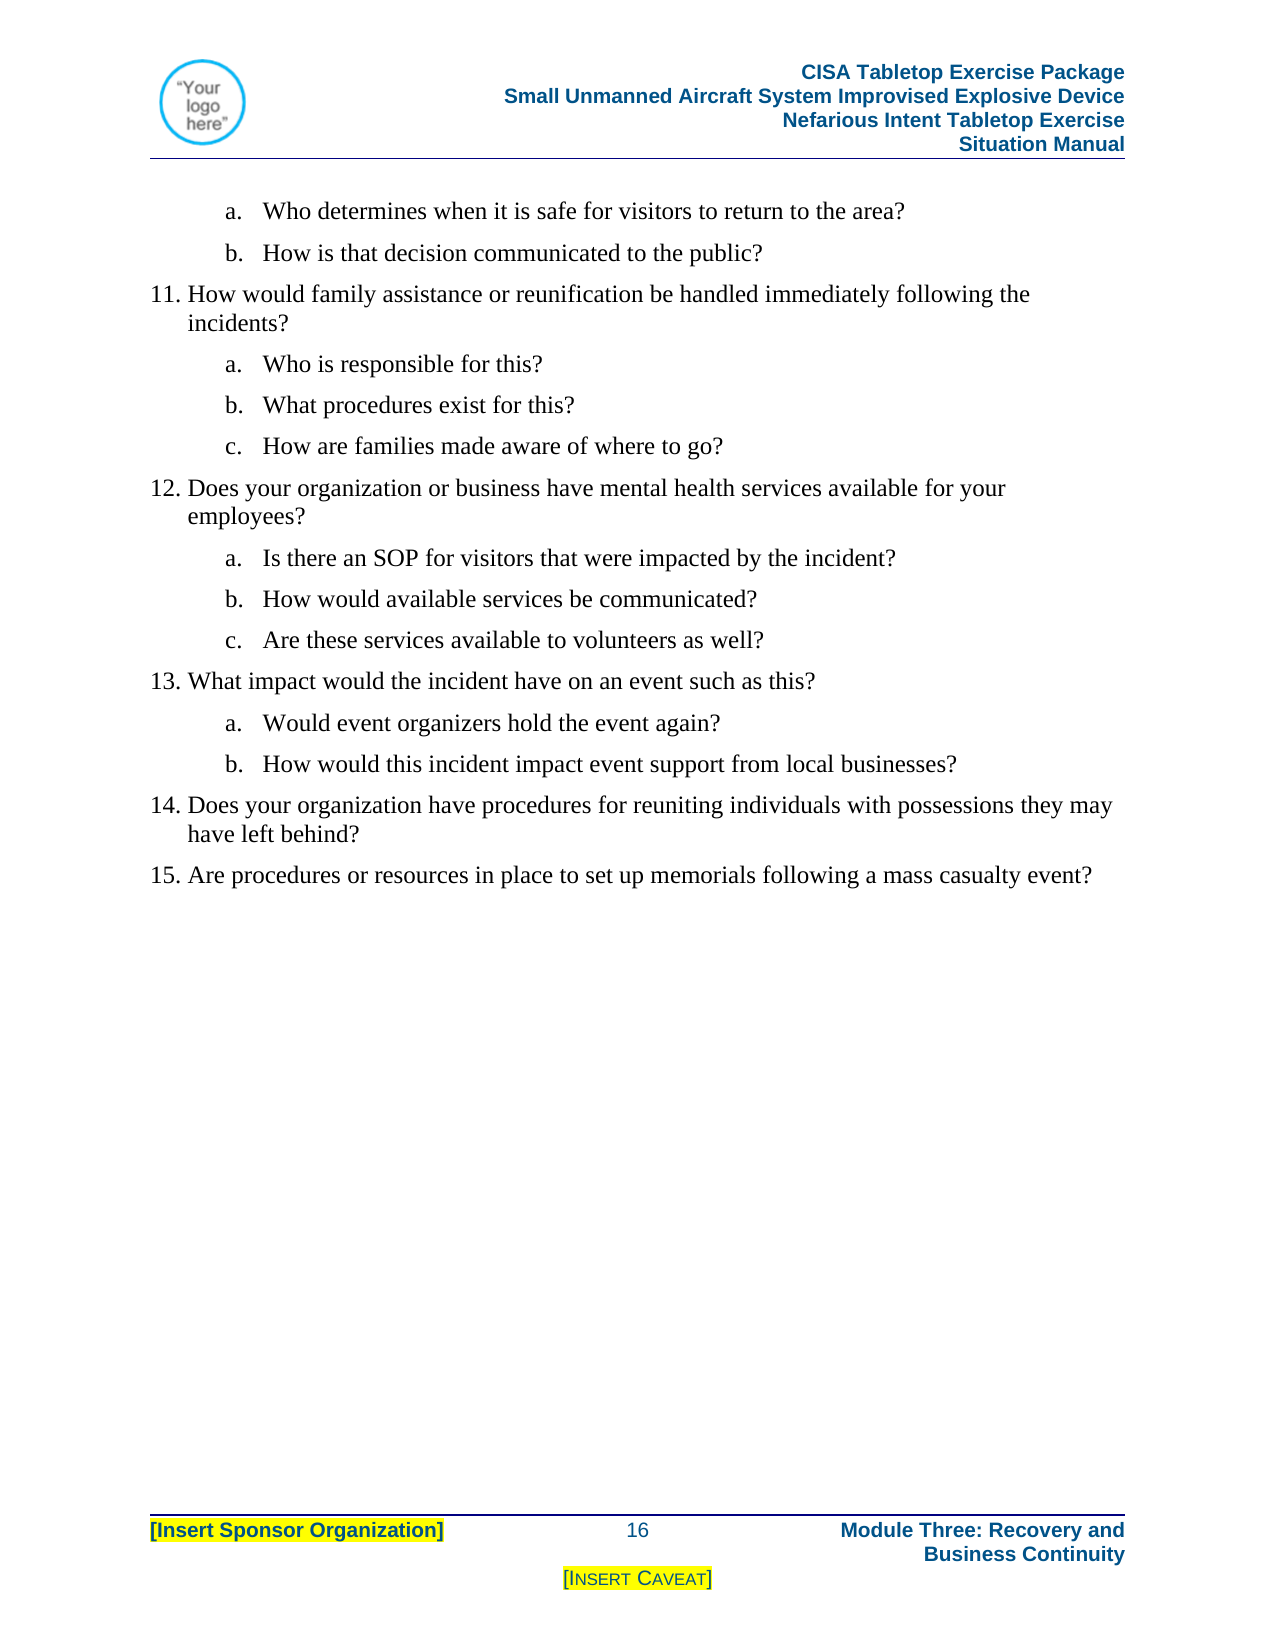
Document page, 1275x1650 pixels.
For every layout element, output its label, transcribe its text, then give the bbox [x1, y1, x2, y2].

list Who determines when it is safe for visitors to return to the area? [225, 196, 1125, 225]
picture [159, 59, 254, 147]
list How would this incident impact event support from local businesses? [225, 749, 1125, 778]
picture [159, 59, 201, 100]
list Is there an SOP for visitors that were impacted by the incident? [225, 543, 1125, 571]
list Does your organization or business have mental health services available for your employees? [150, 473, 1125, 530]
list Are these services available to volunteers as well? [225, 625, 1125, 654]
list What impact would the incident have on an event such as this? [150, 666, 1125, 695]
list Are procedures or resources in place to set up memorials following a mass casualty event? [150, 860, 1125, 889]
picture [163, 63, 243, 142]
list How would available services be communicated? [225, 584, 1125, 613]
list How are families made aware of where to go? [225, 431, 1125, 460]
list Does your organization have procedures for reuniting individuals with possessions they may have left behind? [150, 790, 1125, 848]
list Who is responsible for this? [225, 349, 1125, 378]
list How is that decision communicated to the public? [225, 238, 1125, 266]
list Would event organizers hold the event again? [225, 708, 1125, 736]
list What procedures exist for this? [225, 390, 1125, 419]
list How would family assistance or reunification be handled immediately following the incidents? [150, 279, 1125, 336]
